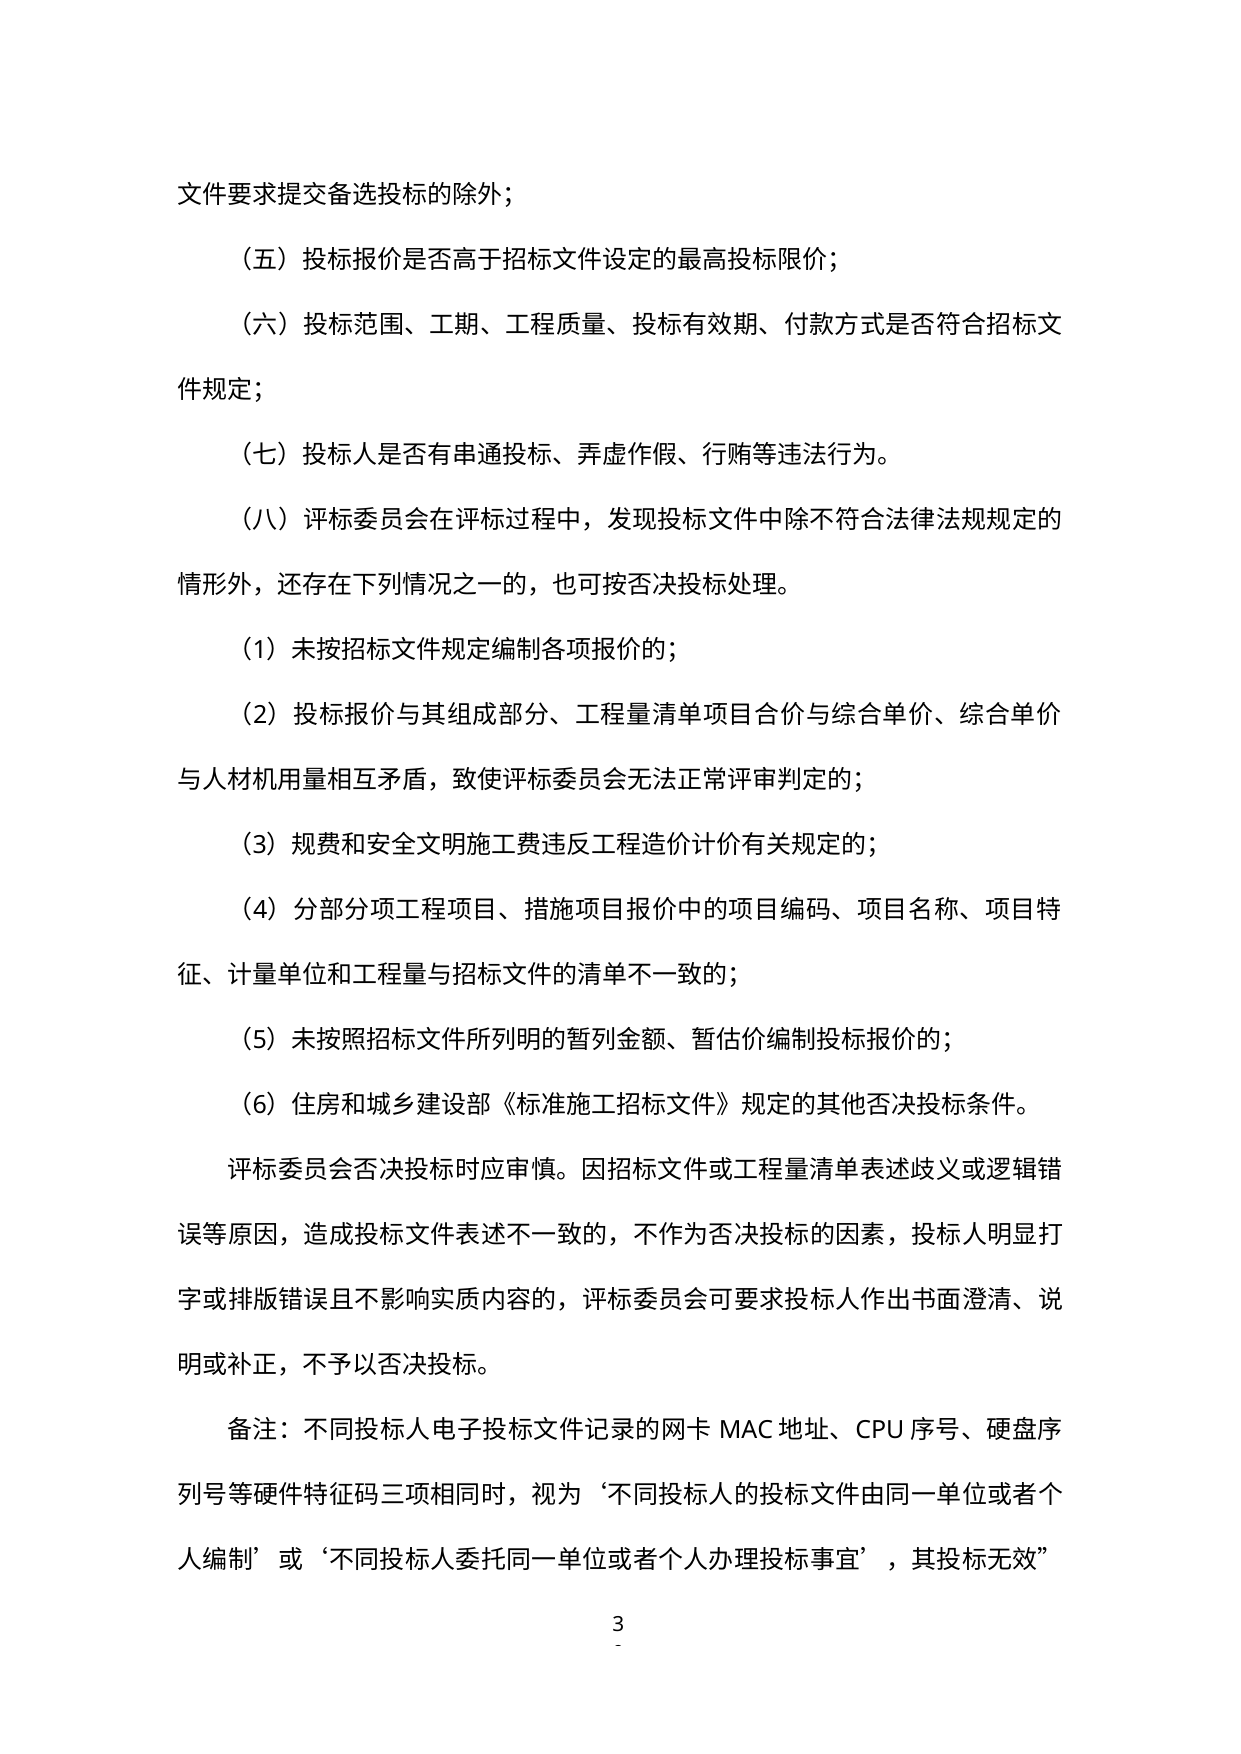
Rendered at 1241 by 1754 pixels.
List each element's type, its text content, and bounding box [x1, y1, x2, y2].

text （2）投标报价与其组成部分、工程量清单项目合价与综合单价、综合单价与人材机用量相互矛盾，致使评标委员会无法正常评审判定的； [177, 680, 1063, 810]
text （八）评标委员会在评标过程中，发现投标文件中除不符合法律法规规定的情形外，还存在下列情况之一的，也可按否决投标处理。 [177, 485, 1063, 615]
text （6）住房和城乡建设部《标准施工招标文件》规定的其他否决投标条件。 [177, 1070, 1063, 1135]
text （1）未按招标文件规定编制各项报价的； [177, 615, 1063, 680]
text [177, 1395, 1063, 1590]
text （五）投标报价是否高于招标文件设定的最高投标限价； [177, 225, 1063, 290]
text 评标委员会否决投标时应审慎。因招标文件或工程量清单表述歧义或逻辑错误等原因，造成投标文件表述不一致的，不作为否决投标的因素，投标人明显打字或排版错误且不影响实质内容的，评标委员会可要求投标人作出书面澄清、说明或补正，不予以否决投标。 [177, 1135, 1063, 1395]
text （七）投标人是否有串通投标、弄虚作假、行贿等违法行为。 [177, 420, 1063, 485]
text （六）投标范围、工期、工程质量、投标有效期、付款方式是否符合招标文件规定； [177, 290, 1063, 420]
text （5）未按照招标文件所列明的暂列金额、暂估价编制投标报价的； [177, 1005, 1063, 1070]
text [177, 160, 1063, 225]
text （3）规费和安全文明施工费违反工程造价计价有关规定的； [177, 810, 1063, 875]
text （4）分部分项工程项目、措施项目报价中的项目编码、项目名称、项目特征、计量单位和工程量与招标文件的清单不一致的； [177, 875, 1063, 1005]
